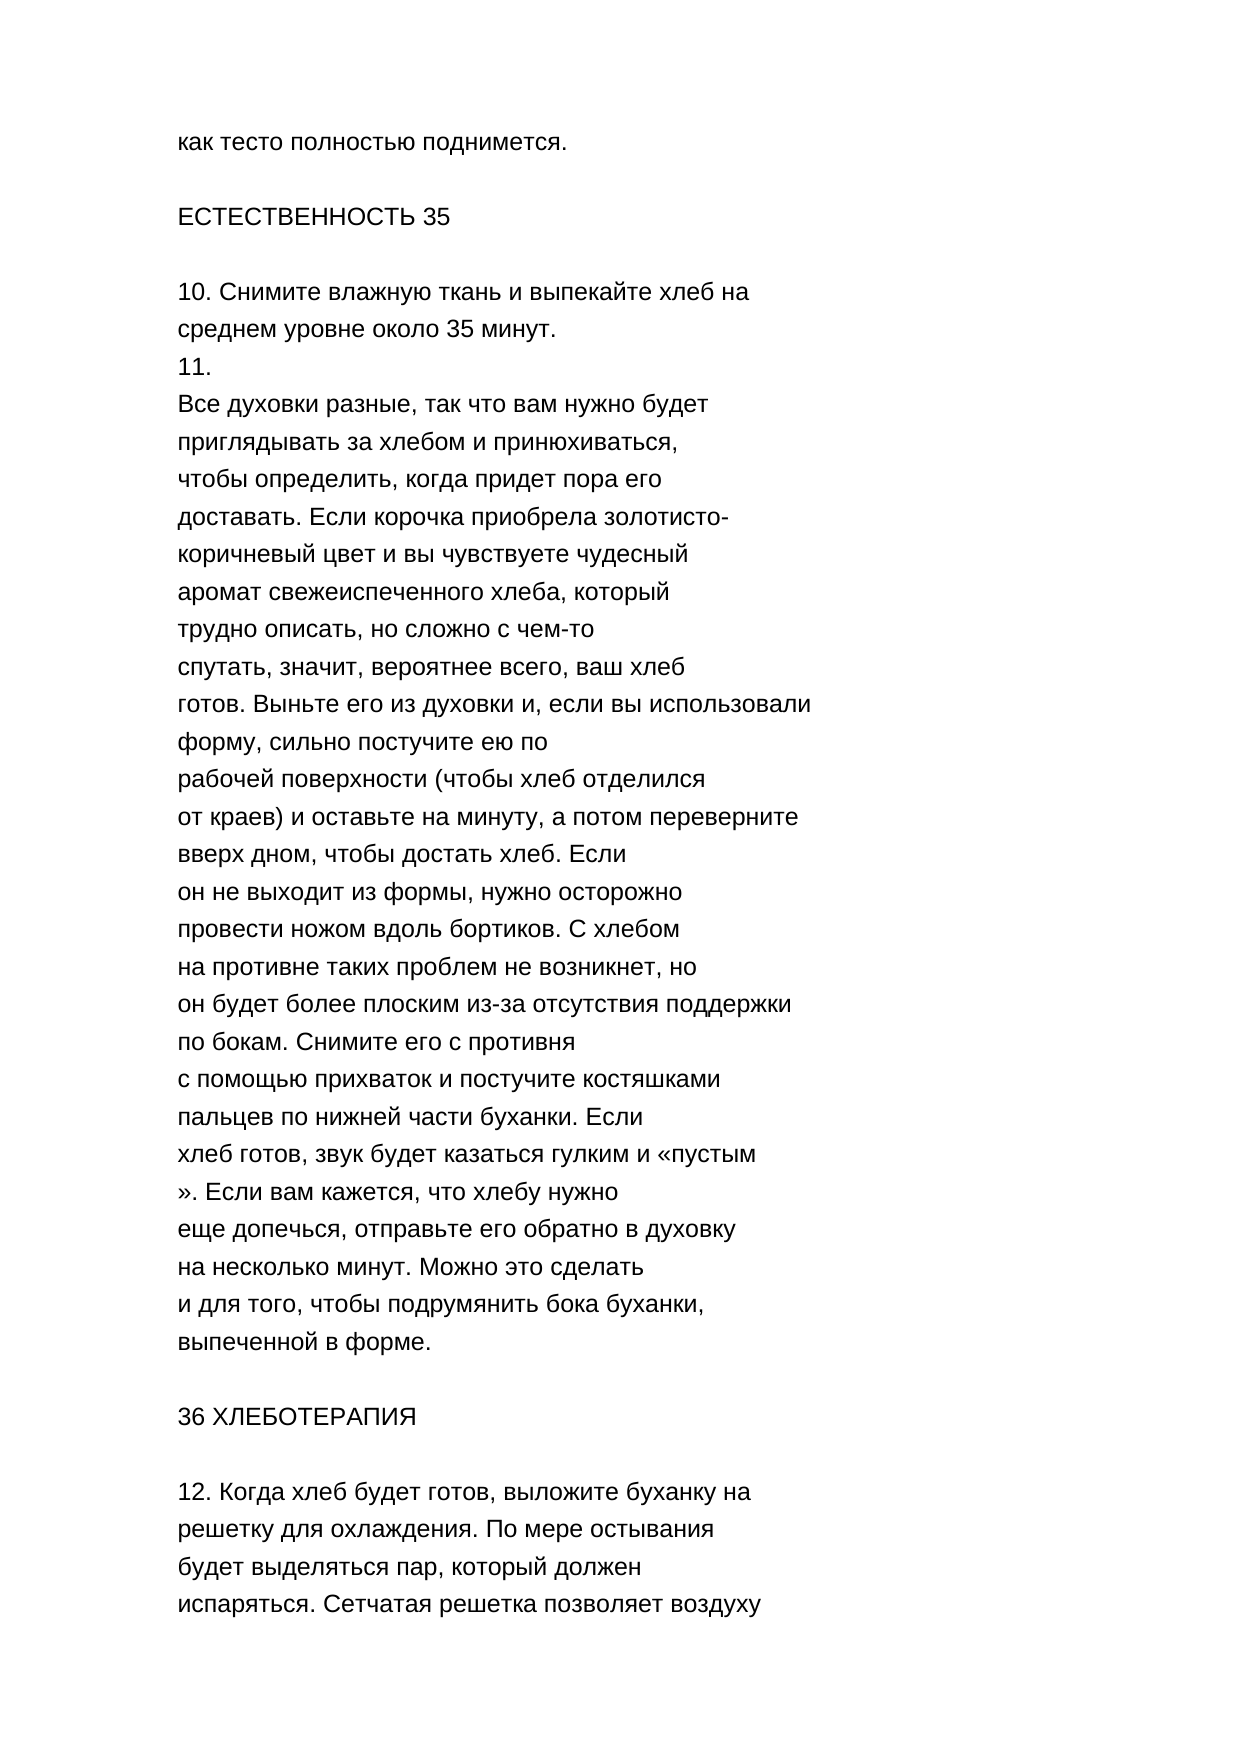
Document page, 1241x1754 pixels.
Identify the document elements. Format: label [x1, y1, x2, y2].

text [177, 118, 1152, 1618]
